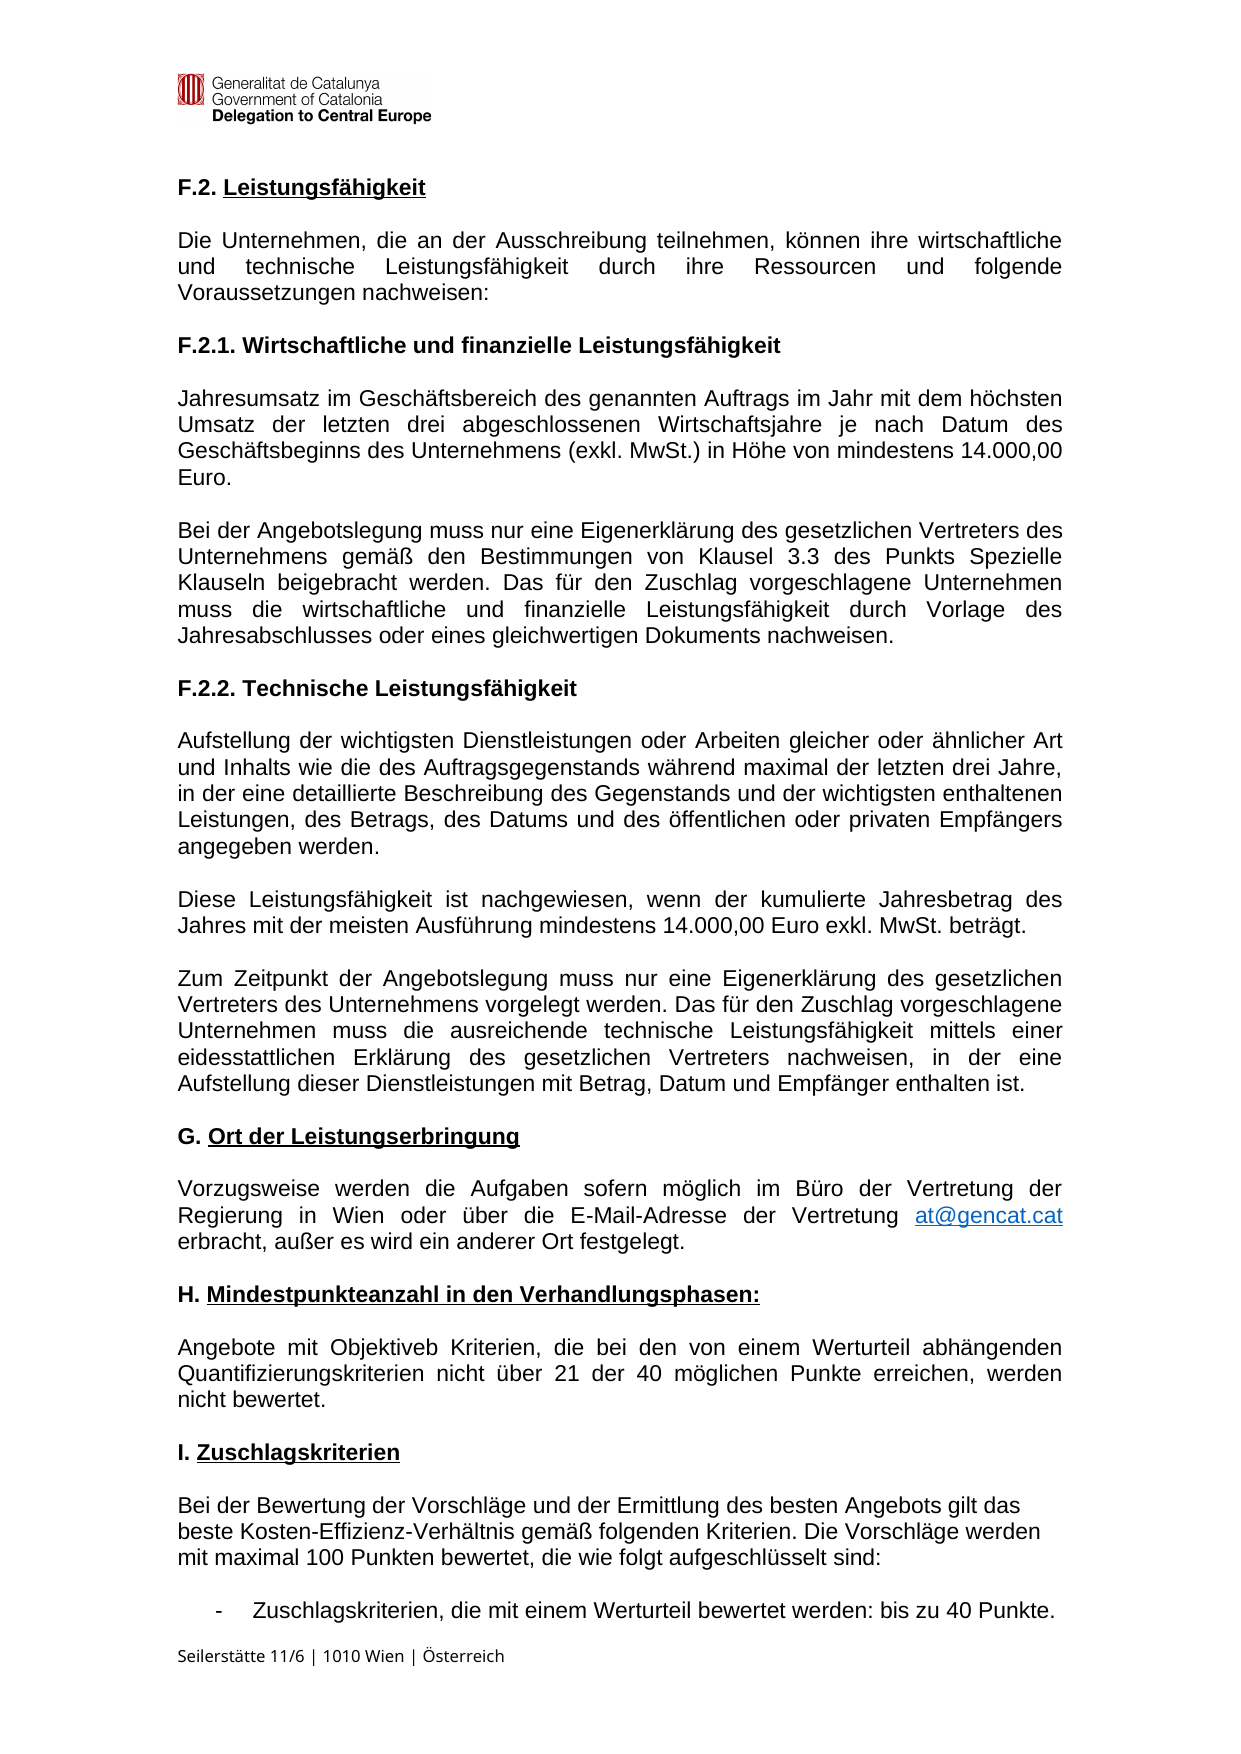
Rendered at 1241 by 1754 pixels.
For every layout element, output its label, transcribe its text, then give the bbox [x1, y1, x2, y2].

text H. Mindestpunkteanzahl in den Verhandlungsphasen: [177, 1281, 1063, 1307]
text Zum Zeitpunkt der Angebotslegung muss nur eine Eigenerklärung des gesetzlichen Vertreters des Unternehmens vorgelegt werden. Das für den Zuschlag vorgeschlagene Unternehmen muss die ausreichende technische Leistungsfähigkeit mittels einer eidesstattlichen Erklärung des gesetzlichen Vertreters nachweisen, in der eine Aufstellung dieser Dienstleistungen mit Betrag, Datum und Empfänger enthalten ist. [177, 964, 1063, 1096]
text F.2.2. Technische Leistungsfähigkeit [177, 675, 1063, 701]
text I. Zuschlagskriterien [177, 1439, 1063, 1465]
text Die Unternehmen, die an der Ausschreibung teilnehmen, können ihre wirtschaftliche und technische Leistungsfähigkeit durch ihre Ressourcen und folgende Voraussetzungen nachweisen: [177, 227, 1063, 306]
text F.2. Leistungsfähigkeit [177, 174, 1063, 200]
text Bei der Angebotslegung muss nur eine Eigenerklärung des gesetzlichen Vertreters des Unternehmens gemäß den Bestimmungen von Klausel 3.3 des Punkts Spezielle Klauseln beigebracht werden. Das für den Zuschlag vorgeschlagene Unternehmen muss die wirtschaftliche und finanzielle Leistungsfähigkeit durch Vorlage des Jahresabschlusses oder eines gleichwertigen Dokuments nachweisen. [177, 517, 1063, 648]
text G. Ort der Leistungserbringung [177, 1123, 1063, 1149]
list Zuschlagskriterien, die mit einem Werturteil bewertet werden: bis zu 40 Punkte. [215, 1597, 1063, 1623]
text Jahresumsatz im Geschäftsbereich des genannten Auftrags im Jahr mit dem höchsten Umsatz der letzten drei abgeschlossenen Wirtschaftsjahre je nach Datum des Geschäftsbeginns des Unternehmens (exkl. MwSt.) in Höhe von mindestens 14.000,00 Euro. [177, 385, 1063, 490]
text Angebote mit Objektiveb Kriterien, die bei den von einem Werturteil abhängenden Quantifizierungskriterien nicht über 21 der 40 möglichen Punkte erreichen, werden nicht bewertet. [177, 1333, 1063, 1413]
text Bei der Bewertung der Vorschläge und der Ermittlung des besten Angebots gilt das beste Kosten-Effizienz-Verhältnis gemäß folgenden Kriterien. Die Vorschläge werden mit maximal 100 Punkten bewertet, die wie folgt aufgeschlüsselt sind: [177, 1492, 1063, 1571]
text F.2.1. Wirtschaftliche und finanzielle Leistungsfähigkeit [177, 332, 1063, 358]
picture [177, 73, 432, 125]
text Aufstellung der wichtigsten Dienstleistungen oder Arbeiten gleicher oder ähnlicher Art und Inhalts wie die des Auftragsgegenstands während maximal der letzten drei Jahre, in der eine detaillierte Beschreibung des Gegenstands und der wichtigsten enthaltenen Leistungen, des Betrags, des Datums und des öffentlichen oder privaten Empfängers angegeben werden. [177, 727, 1063, 859]
text Vorzugsweise werden die Aufgaben sofern möglich im Büro der Vertretung der Regierung in Wien oder über die E-Mail-Adresse der Vertretung at@gencat.cat erbracht, außer es wird ein anderer Ort festgelegt. [177, 1175, 1063, 1254]
text Diese Leistungsfähigkeit ist nachgewiesen, wenn der kumulierte Jahresbetrag des Jahres mit der meisten Ausführung mindestens 14.000,00 Euro exkl. MwSt. beträgt. [177, 886, 1063, 938]
